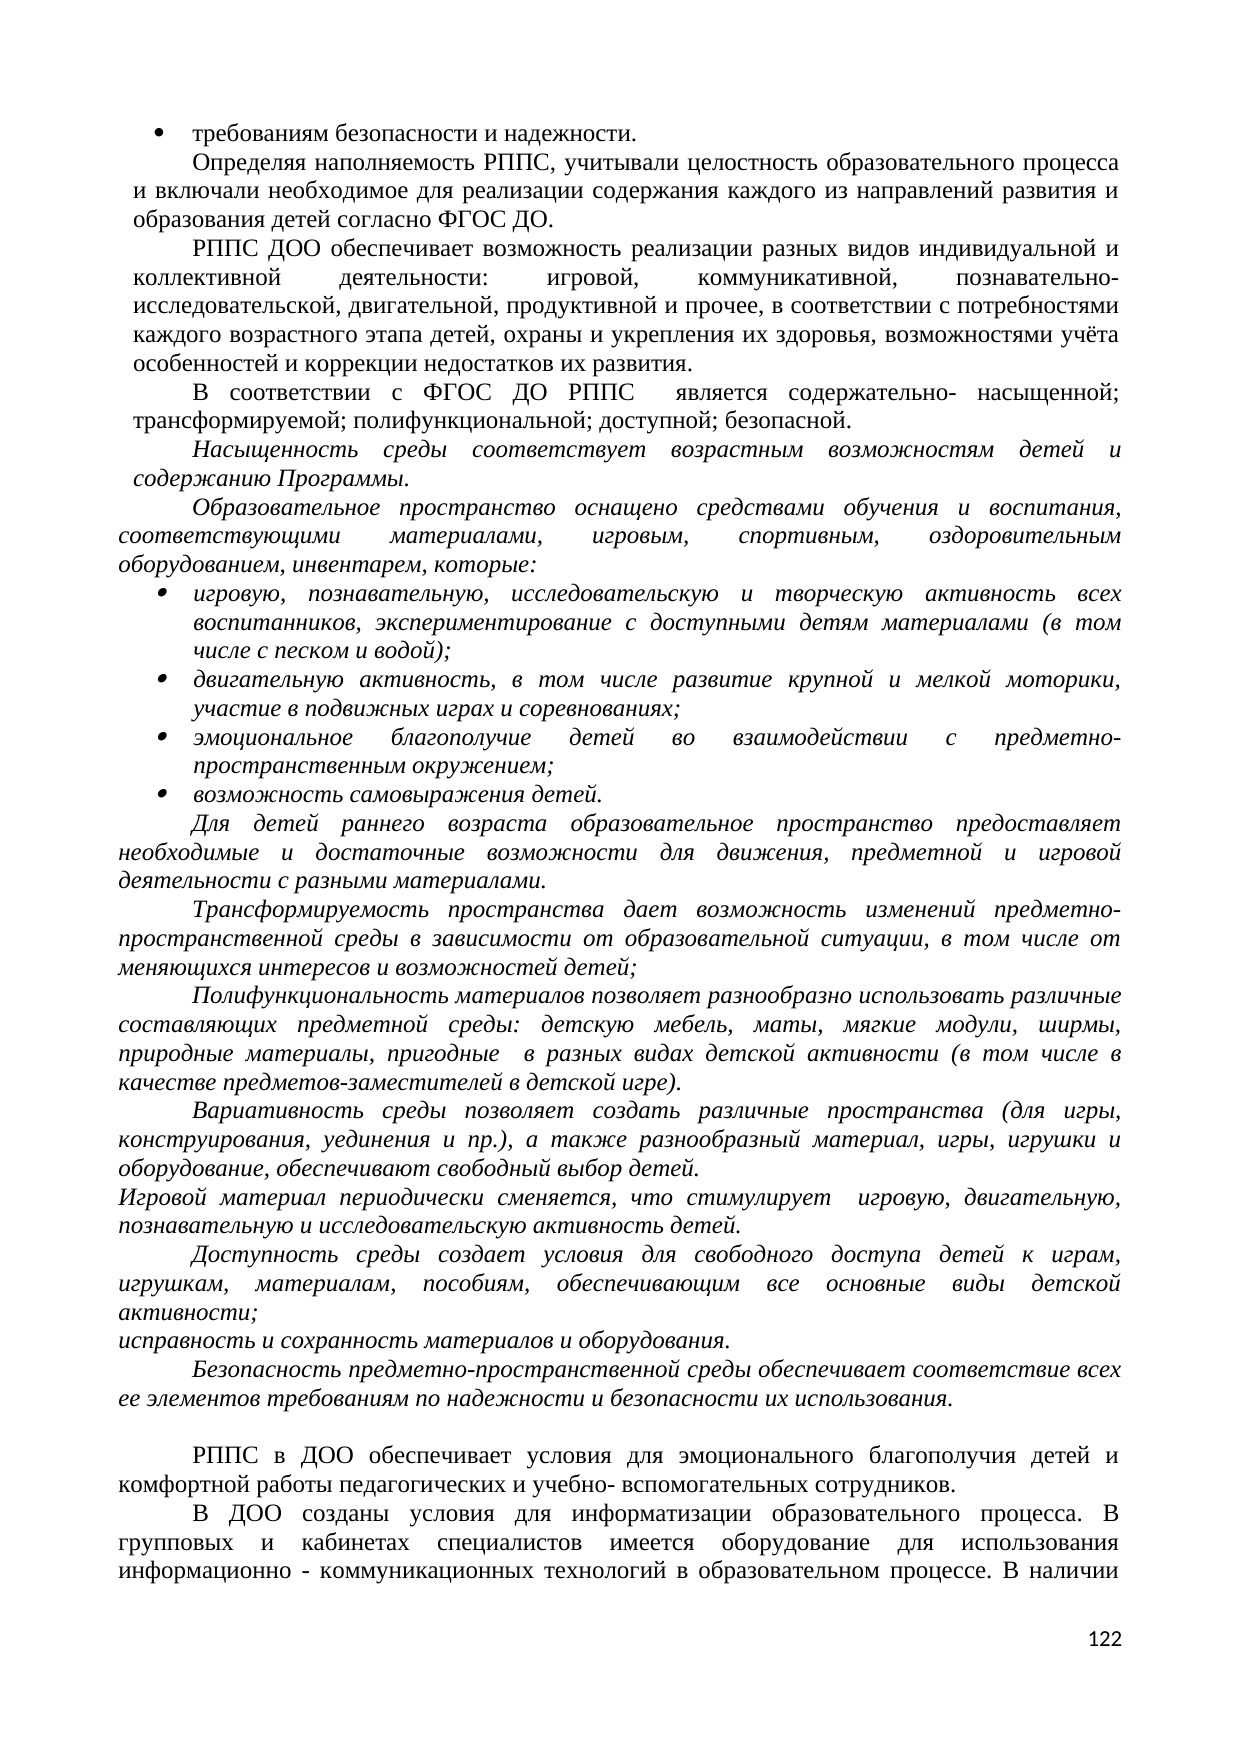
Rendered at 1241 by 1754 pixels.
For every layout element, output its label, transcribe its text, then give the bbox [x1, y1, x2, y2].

text Вариативность среды позволяет создать различные пространства (для игры, конструирования, уединения и пр.), а также разнообразный материал, игры, игрушки и оборудование, обеспечивают свободный выбор детей. [118, 1096, 1122, 1182]
text РППС в ДОО обеспечивает условия для эмоционального благополучия детей и комфортной работы педагогических и учебно- вспомогательных сотрудников. [118, 1441, 1120, 1498]
list игровую, познавательную, исследовательскую и творческую активность всех воспитанников, экспериментирование с доступными детям материалами (в том числе с песком и водой); [156, 578, 1122, 664]
list эмоциональное благополучие детей во взаимодействии с предметно-пространственным окружением; [156, 722, 1122, 779]
text Безопасность предметно-пространственной среды обеспечивает соответствие всех ее элементов требованиям по надежности и безопасности их использования. [118, 1354, 1122, 1412]
text Игровой материал периодически сменяется, что стимулирует игровую, двигательную, познавательную и исследовательскую активность детей. [118, 1182, 1122, 1239]
text Насыщенность среды соответствует возрастным возможностям детей и содержанию Программы. [133, 434, 1122, 492]
text Определяя наполняемость РППС, учитывали целостность образовательного процесса и включали необходимое для реализации содержания каждого из направлений развития и образования детей согласно ФГОС ДО. [133, 147, 1120, 233]
text РППС ДОО обеспечивает возможность реализации разных видов индивидуальной и коллективной деятельности: игровой, коммуникативной, познавательно-исследовательской, двигательной, продуктивной и прочее, в соответствии с потребностями каждого возрастного этапа детей, охраны и укрепления их здоровья, возможностями учёта особенностей и коррекции недостатков их развития. [133, 233, 1120, 377]
text Трансформируемость пространства дает возможность изменений предметно-пространственной среды в зависимости от образовательной ситуации, в том числе от меняющихся интересов и возможностей детей; [118, 894, 1122, 981]
text Доступность среды создает условия для свободного доступа детей к играм, игрушкам, материалам, пособиям, обеспечивающим все основные виды детской активности; [118, 1239, 1122, 1326]
text Полифункциональность материалов позволяет разнообразно использовать различные составляющих предметной среды: детскую мебель, маты, мягкие модули, ширмы, природные материалы, пригодные в разных видах детской активности (в том числе в качестве предметов-заместителей в детской игре). [118, 981, 1122, 1096]
text исправность и сохранность материалов и оборудования. [118, 1326, 1122, 1354]
text Образовательное пространство оснащено средствами обучения и воспитания, соответствующими материалами, игровым, спортивным, оздоровительным оборудованием, инвентарем, которые: [118, 492, 1122, 578]
text Для детей раннего возраста образовательное пространство предоставляет необходимые и достаточные возможности для движения, предметной и игровой деятельности с разными материалами. [118, 808, 1122, 894]
list возможность самовыражения детей. [156, 779, 1122, 808]
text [118, 1498, 1120, 1584]
list требованиям безопасности и надежности. [154, 118, 1122, 147]
text В соответствии с ФГОС ДО РППС является содержательно- насыщенной; трансформируемой; полифункциональной; доступной; безопасной. [133, 377, 1120, 434]
list двигательную активность, в том числе развитие крупной и мелкой моторики, участие в подвижных играх и соревнованиях; [156, 664, 1122, 722]
